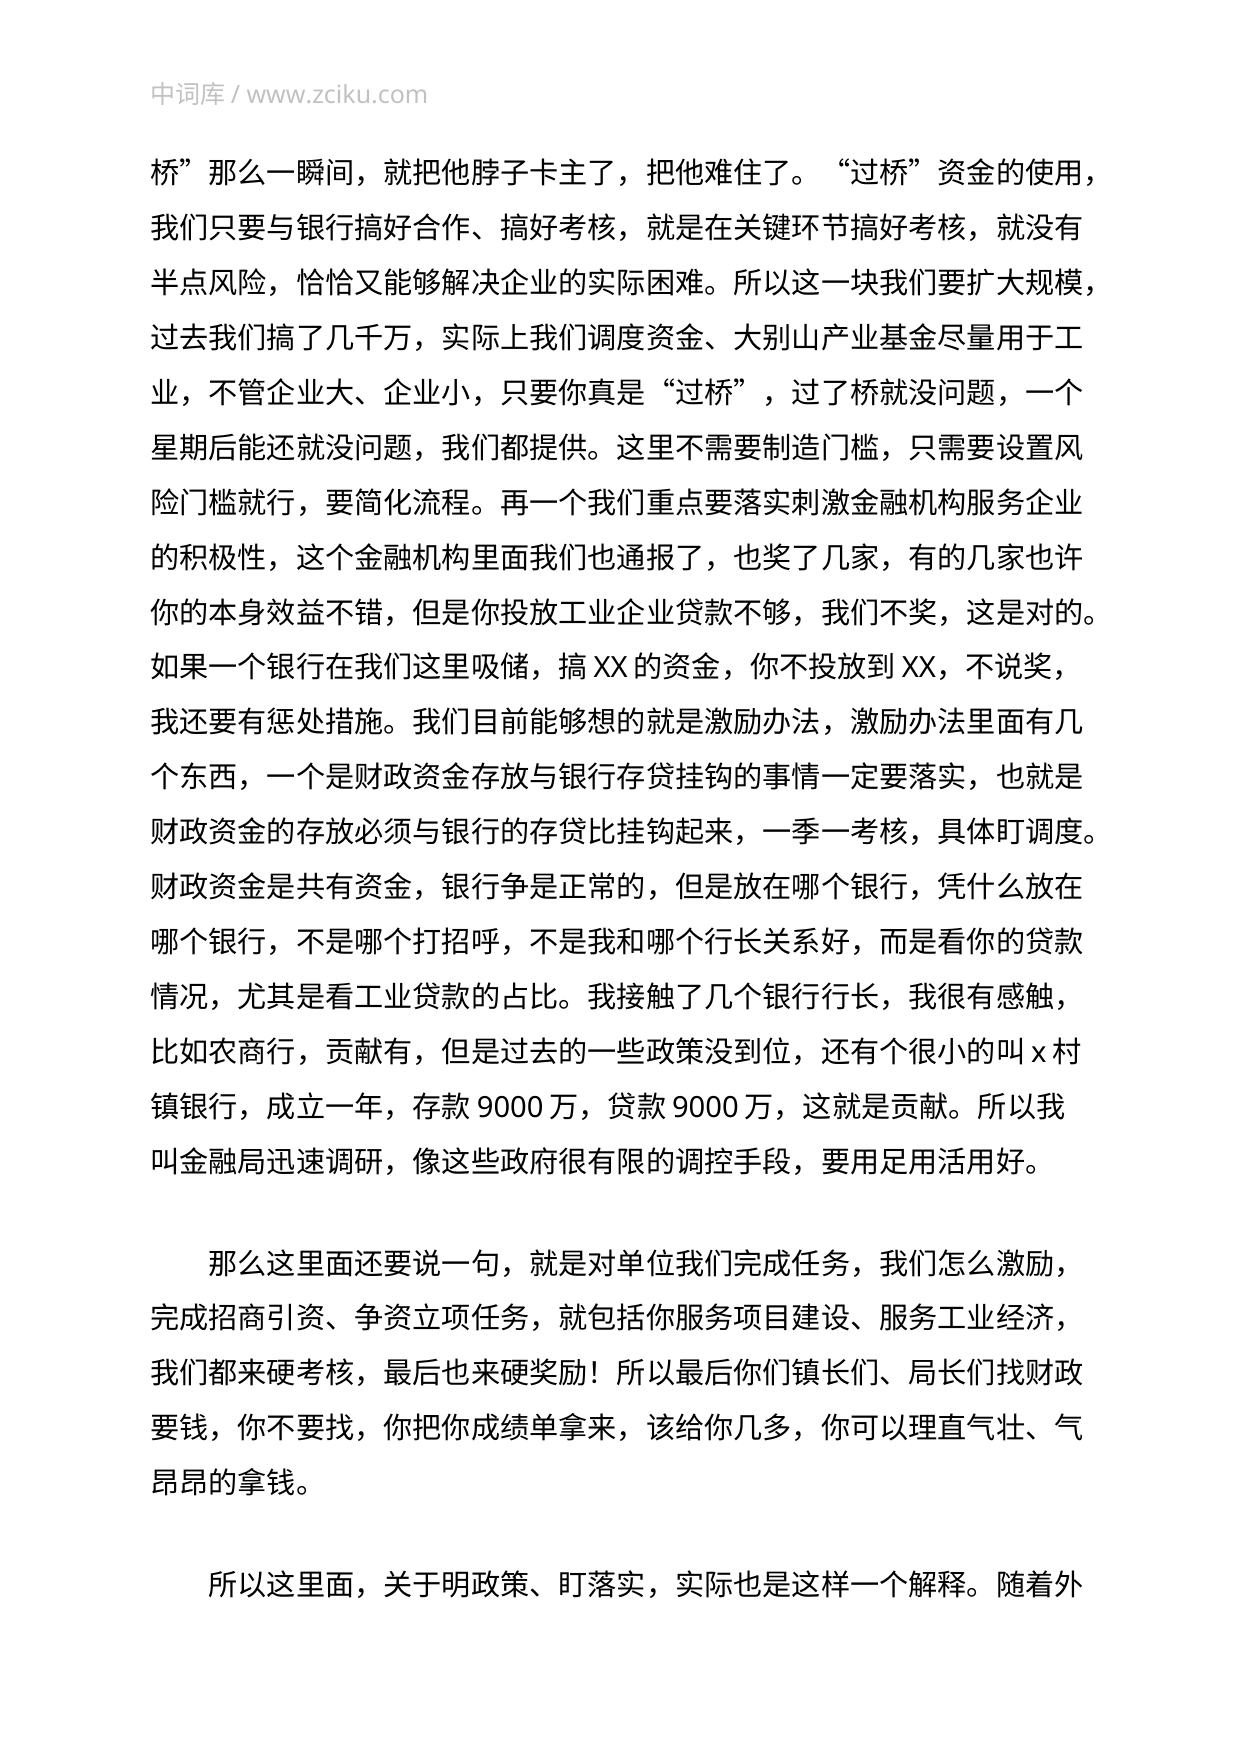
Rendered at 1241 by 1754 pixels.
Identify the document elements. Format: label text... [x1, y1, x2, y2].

text 那么这里面还要说一句，就是对单位我们完成任务，我们怎么激励，完成招商引资、争资立项任务，就包括你服务项目建设、服务工业经济，我们都来硬考核，最后也来硬奖励！所以最后你们镇长们、局长们找财政要钱，你不要找，你把你成绩单拿来，该给你几多，你可以理直气壮、气昂昂的拿钱。 [150, 1240, 1090, 1502]
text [150, 1562, 1090, 1604]
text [150, 150, 1090, 1181]
